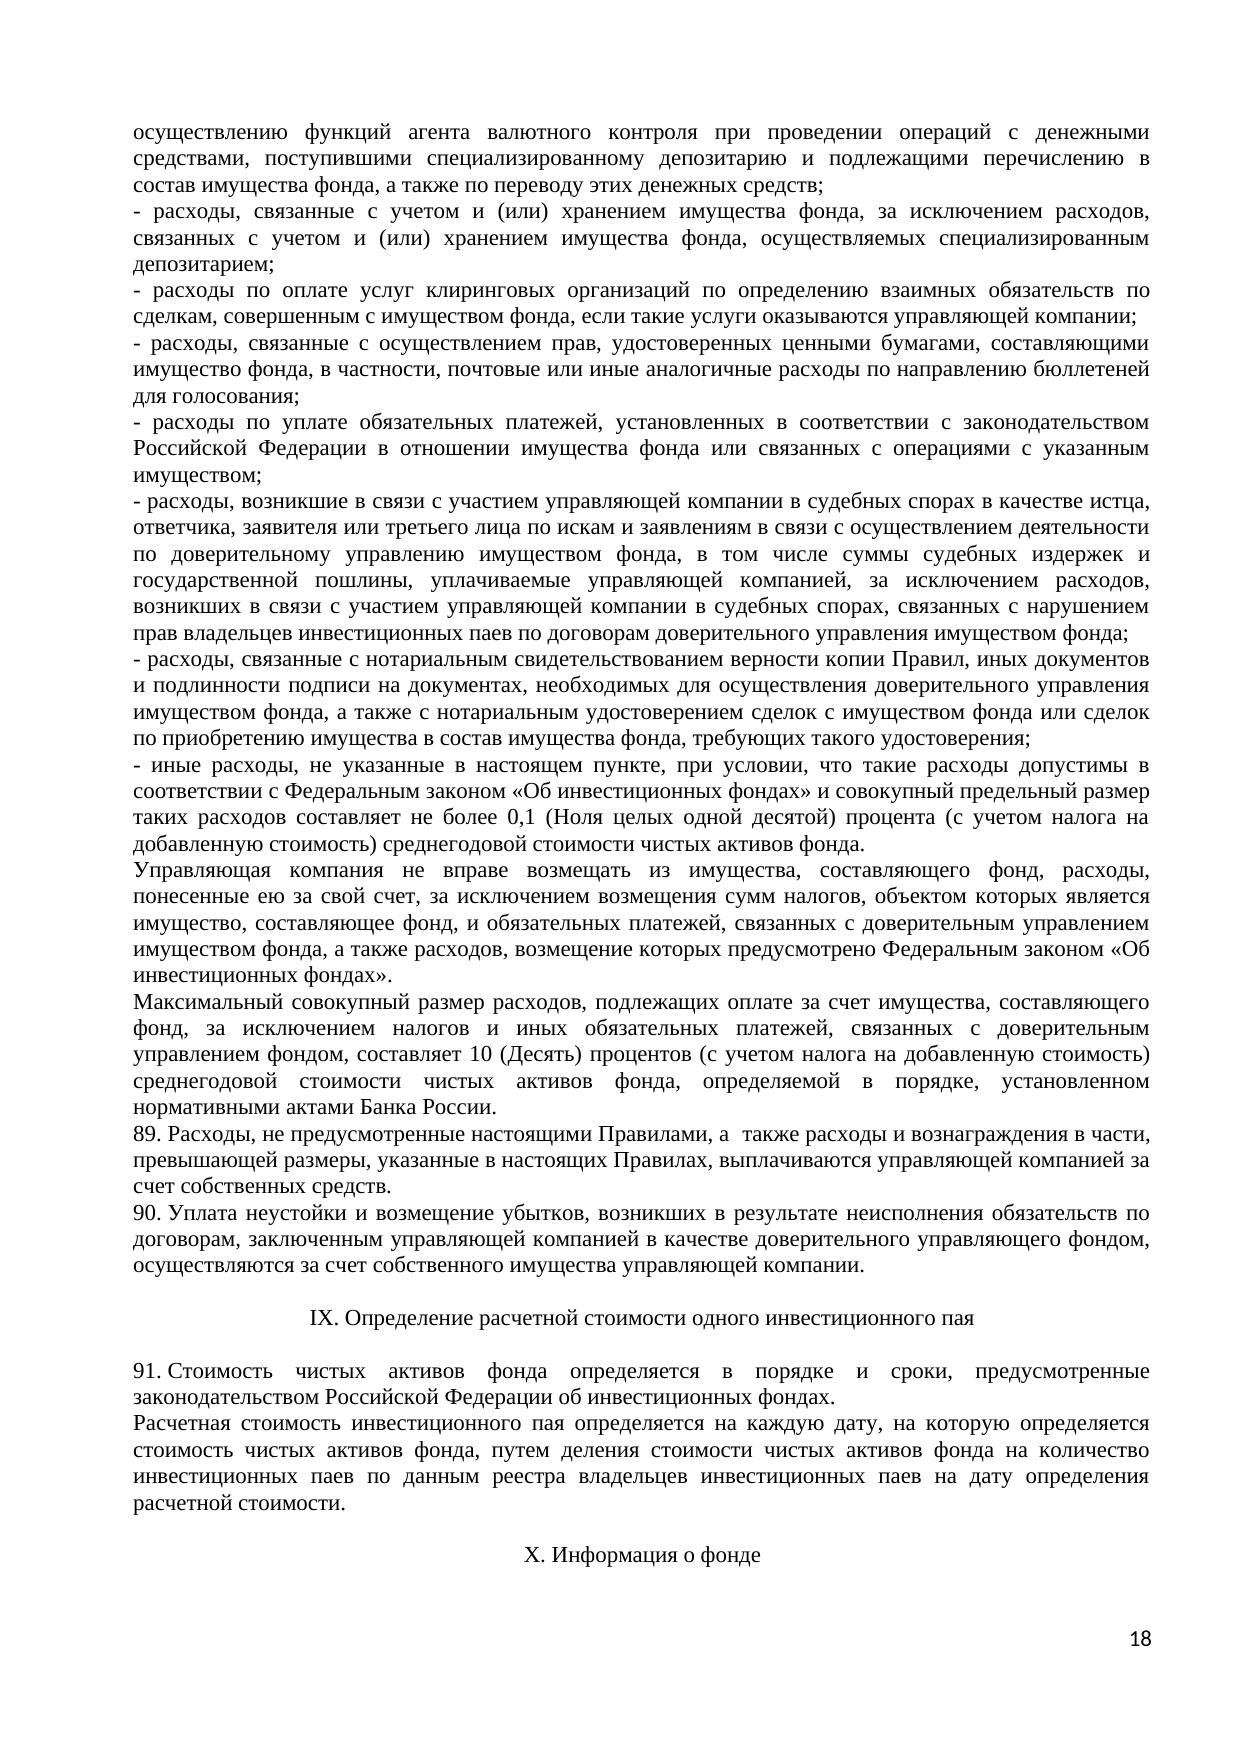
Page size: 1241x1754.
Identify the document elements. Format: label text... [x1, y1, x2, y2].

text - иные расходы, не указанные в настоящем пункте, при условии, что такие расходы допустимы в соответствии с Федеральным законом «Об инвестиционных фондах» и совокупный предельный размер таких расходов составляет не более 0,1 (Ноля целых одной десятой) процента (с учетом налога на добавленную стоимость) среднегодовой стоимости чистых активов фонда. [133, 751, 1152, 856]
text - расходы по уплате обязательных платежей, установленных в соответствии с законодательством Российской Федерации в отношении имущества фонда или связанных с операциями с указанным имуществом; [133, 408, 1152, 487]
text - расходы, связанные с нотариальным свидетельствованием верности копии Правил, иных документов и подлинности подписи на документах, необходимых для осуществления доверительного управления имуществом фонда, а также с нотариальным удостоверением сделок с имуществом фонда или сделок по приобретению имущества в состав имущества фонда, требующих такого удостоверения; [133, 645, 1152, 751]
text IX. Определение расчетной стоимости одного инвестиционного пая [133, 1304, 1152, 1330]
text Максимальный совокупный размер расходов, подлежащих оплате за счет имущества, составляющего фонд, за исключением налогов и иных обязательных платежей, связанных с доверительным управлением фондом, составляет 10 (Десять) процентов (с учетом налога на добавленную стоимость) среднегодовой стоимости чистых активов фонда, определяемой в порядке, установленном нормативными актами Банка России. [133, 988, 1152, 1119]
text - расходы по оплате услуг клиринговых организаций по определению взаимных обязательств по сделкам, совершенным с имуществом фонда, если такие услуги оказываются управляющей компании; [133, 276, 1152, 329]
text Расчетная стоимость инвестиционного пая определяется на каждую дату, на которую определяется стоимость чистых активов фонда, путем деления стоимости чистых активов фонда на количество инвестиционных паев по данным реестра владельцев инвестиционных паев на дату определения расчетной стоимости. [133, 1409, 1152, 1515]
text 90. Уплата неустойки и возмещение убытков, возникших в результате неисполнения обязательств по договорам, заключенным управляющей компанией в качестве доверительного управляющего фондом, осуществляются за счет собственного имущества управляющей компании. [133, 1199, 1152, 1278]
text X. Информация о фонде [133, 1541, 1152, 1568]
text - расходы, связанные с осуществлением прав, удостоверенных ценными бумагами, составляющими имущество фонда, в частности, почтовые или иные аналогичные расходы по направлению бюллетеней для голосования; [133, 329, 1152, 408]
text 91. Стоимость чистых активов фонда определяется в порядке и сроки, предусмотренные законодательством Российской Федерации об инвестиционных фондах. [133, 1357, 1152, 1409]
text Управляющая компания не вправе возмещать из имущества, составляющего фонд, расходы, понесенные ею за свой счет, за исключением возмещения сумм налогов, объектом которых является имущество, составляющее фонд, и обязательных платежей, связанных с доверительным управлением имуществом фонда, а также расходов, возмещение которых предусмотрено Федеральным законом «Об инвестиционных фондах». [133, 856, 1152, 988]
text - расходы, возникшие в связи с участием управляющей компании в судебных спорах в качестве истца, ответчика, заявителя или третьего лица по искам и заявлениям в связи с осуществлением деятельности по доверительному управлению имуществом фонда, в том числе суммы судебных издержек и государственной пошлины, уплачиваемые управляющей компанией, за исключением расходов, возникших в связи с участием управляющей компании в судебных спорах, связанных с нарушением прав владельцев инвестиционных паев по договорам доверительного управления имуществом фонда; [133, 487, 1152, 645]
text 89. Расходы, не предусмотренные настоящими Правилами, а также расходы и вознаграждения в части, превышающей размеры, указанные в настоящих Правилах, выплачиваются управляющей компанией за счет собственных средств. [133, 1119, 1152, 1199]
text - расходы, связанные с учетом и (или) хранением имущества фонда, за исключением расходов, связанных с учетом и (или) хранением имущества фонда, осуществляемых специализированным депозитарием; [133, 197, 1152, 276]
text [133, 118, 1152, 197]
